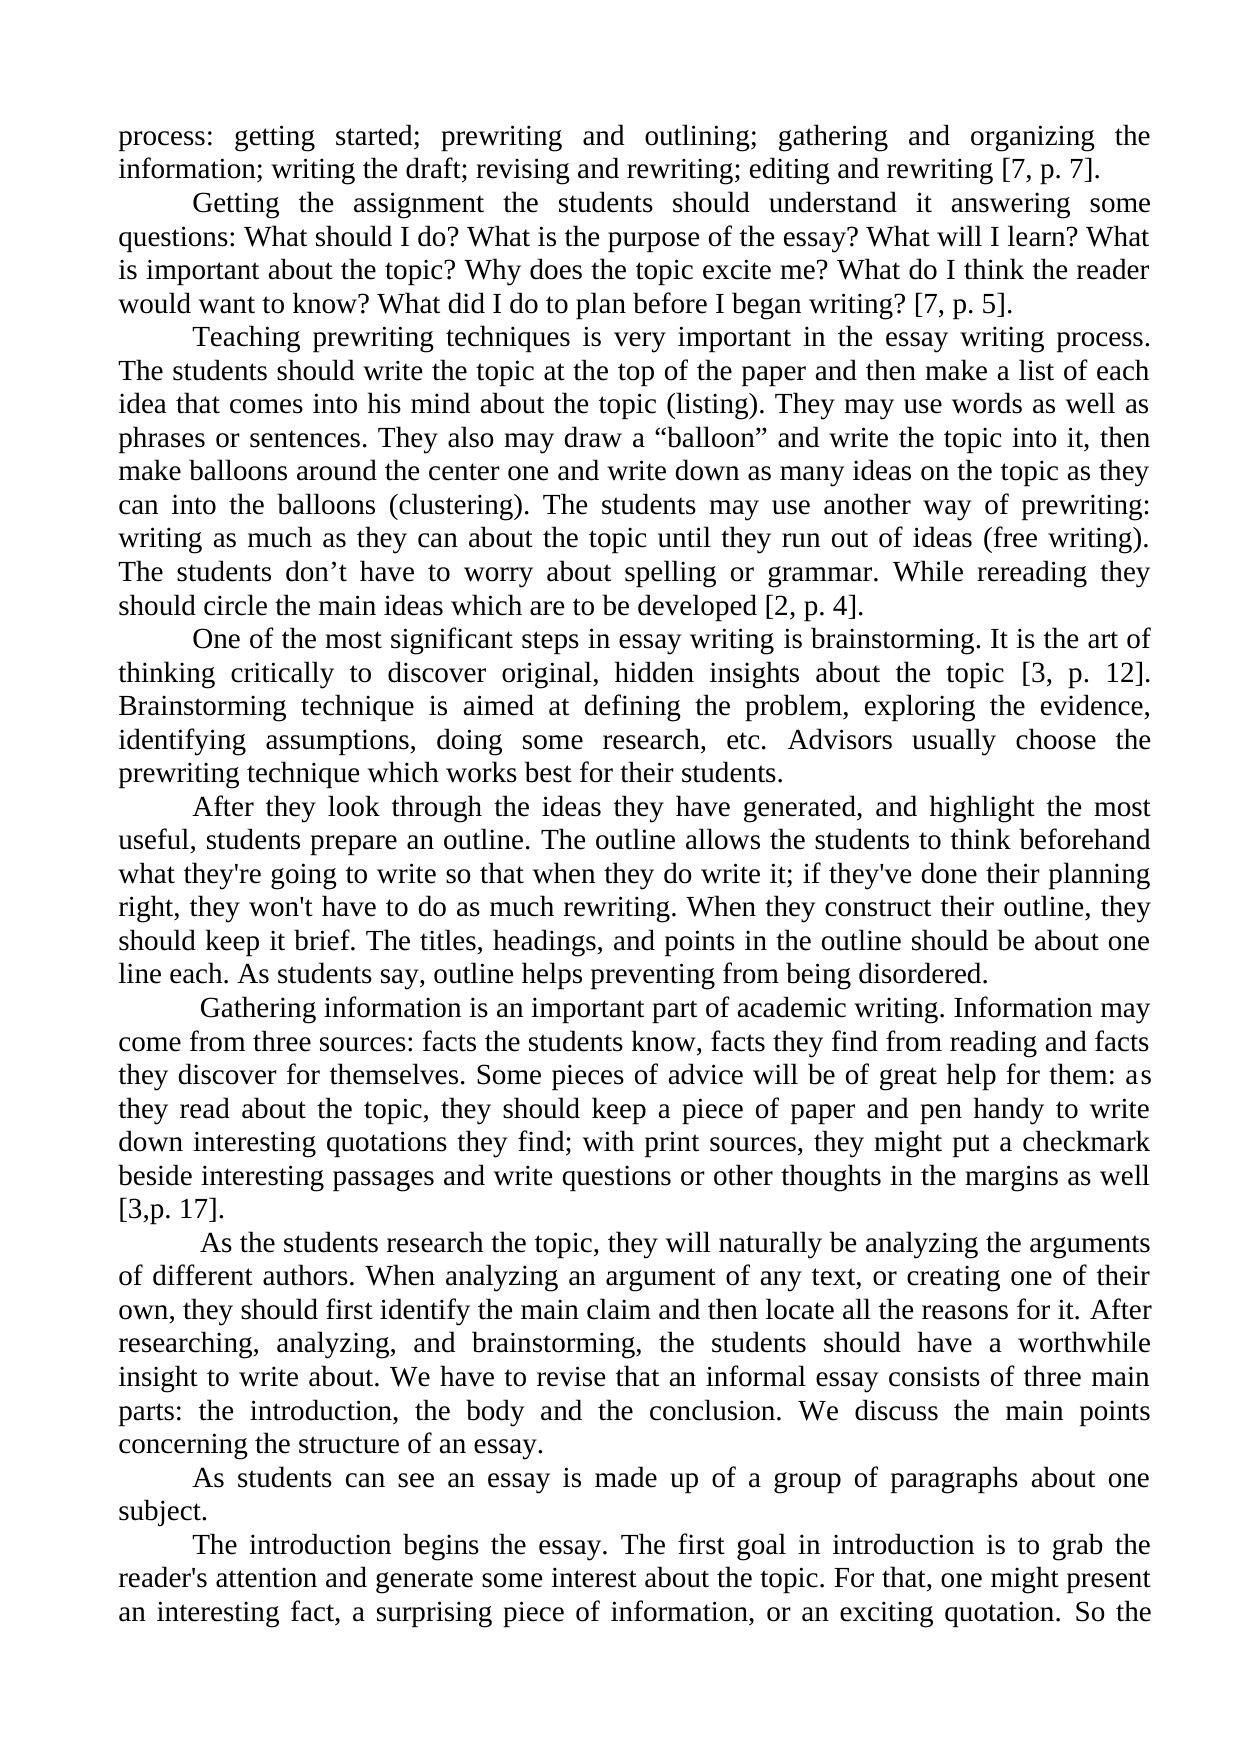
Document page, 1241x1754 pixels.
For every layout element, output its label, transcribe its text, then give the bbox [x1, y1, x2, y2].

text Getting the assignment the students should understand it answering some questions: What should I do? What is the purpose of the essay? What will I learn? What is important about the topic? Why does the topic excite me? What do I think the reader would want to know? What did I do to plan before I began writing? [7, p. 5]. [118, 185, 1152, 319]
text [118, 118, 1152, 185]
text One of the most significant steps in essay writing is brainstorming. It is the art of thinking critically to discover original, hidden insights about the topic [3, p. 12]. Brainstorming technique is aimed at defining the problem, exploring the evidence, identifying assumptions, doing some research, etc. Advisors usually choose the prewriting technique which works best for their students. [118, 621, 1152, 789]
text As the students research the topic, they will naturally be analyzing the arguments of different authors. When analyzing an argument of any text, or creating one of their own, they should first identify the main claim and then locate all the reasons for it. After researching, analyzing, and brainstorming, the students should have a worthwhile insight to write about. We have to revise that an informal essay consists of three main parts: the introduction, the body and the conclusion. We discuss the main points concerning the structure of an essay. [118, 1225, 1152, 1460]
text After they look through the ideas they have generated, and highlight the most useful, students prepare an outline. The outline allows the students to think beforehand what they're going to write so that when they do write it; if they've done their planning right, they won't have to do as much rewriting. When they construct their outline, they should keep it brief. The titles, headings, and points in the outline should be about one line each. As students say, outline helps preventing from being disordered. [118, 789, 1152, 990]
text Teaching prewriting techniques is very important in the essay writing process. The students should write the topic at the top of the paper and then make a list of each idea that comes into his mind about the topic (listing). They may use words as well as phrases or sentences. They also may draw a “balloon” and write the topic into it, then make balloons around the center one and write down as many ideas on the topic as they can into the balloons (clustering). The students may use another way of prewriting: writing as much as they can about the topic until they run out of ideas (free writing). The students don’t have to worry about spelling or grammar. While rereading they should circle the main ideas which are to be developed [2, p. 4]. [118, 319, 1152, 621]
text As students can see an essay is made up of a group of paragraphs about one subject. [118, 1460, 1152, 1527]
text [118, 1527, 1152, 1627]
text Gathering information is an important part of academic writing. Information may come from three sources: facts the students know, facts they find from reading and facts they discover for themselves. Some pieces of advice will be of great help for them: as they read about the topic, they should keep a piece of paper and pen handy to write down interesting quotations they find; with print sources, they might put a checkmark beside interesting passages and write questions or other thoughts in the margins as well [3,p. 17]. [118, 990, 1152, 1225]
